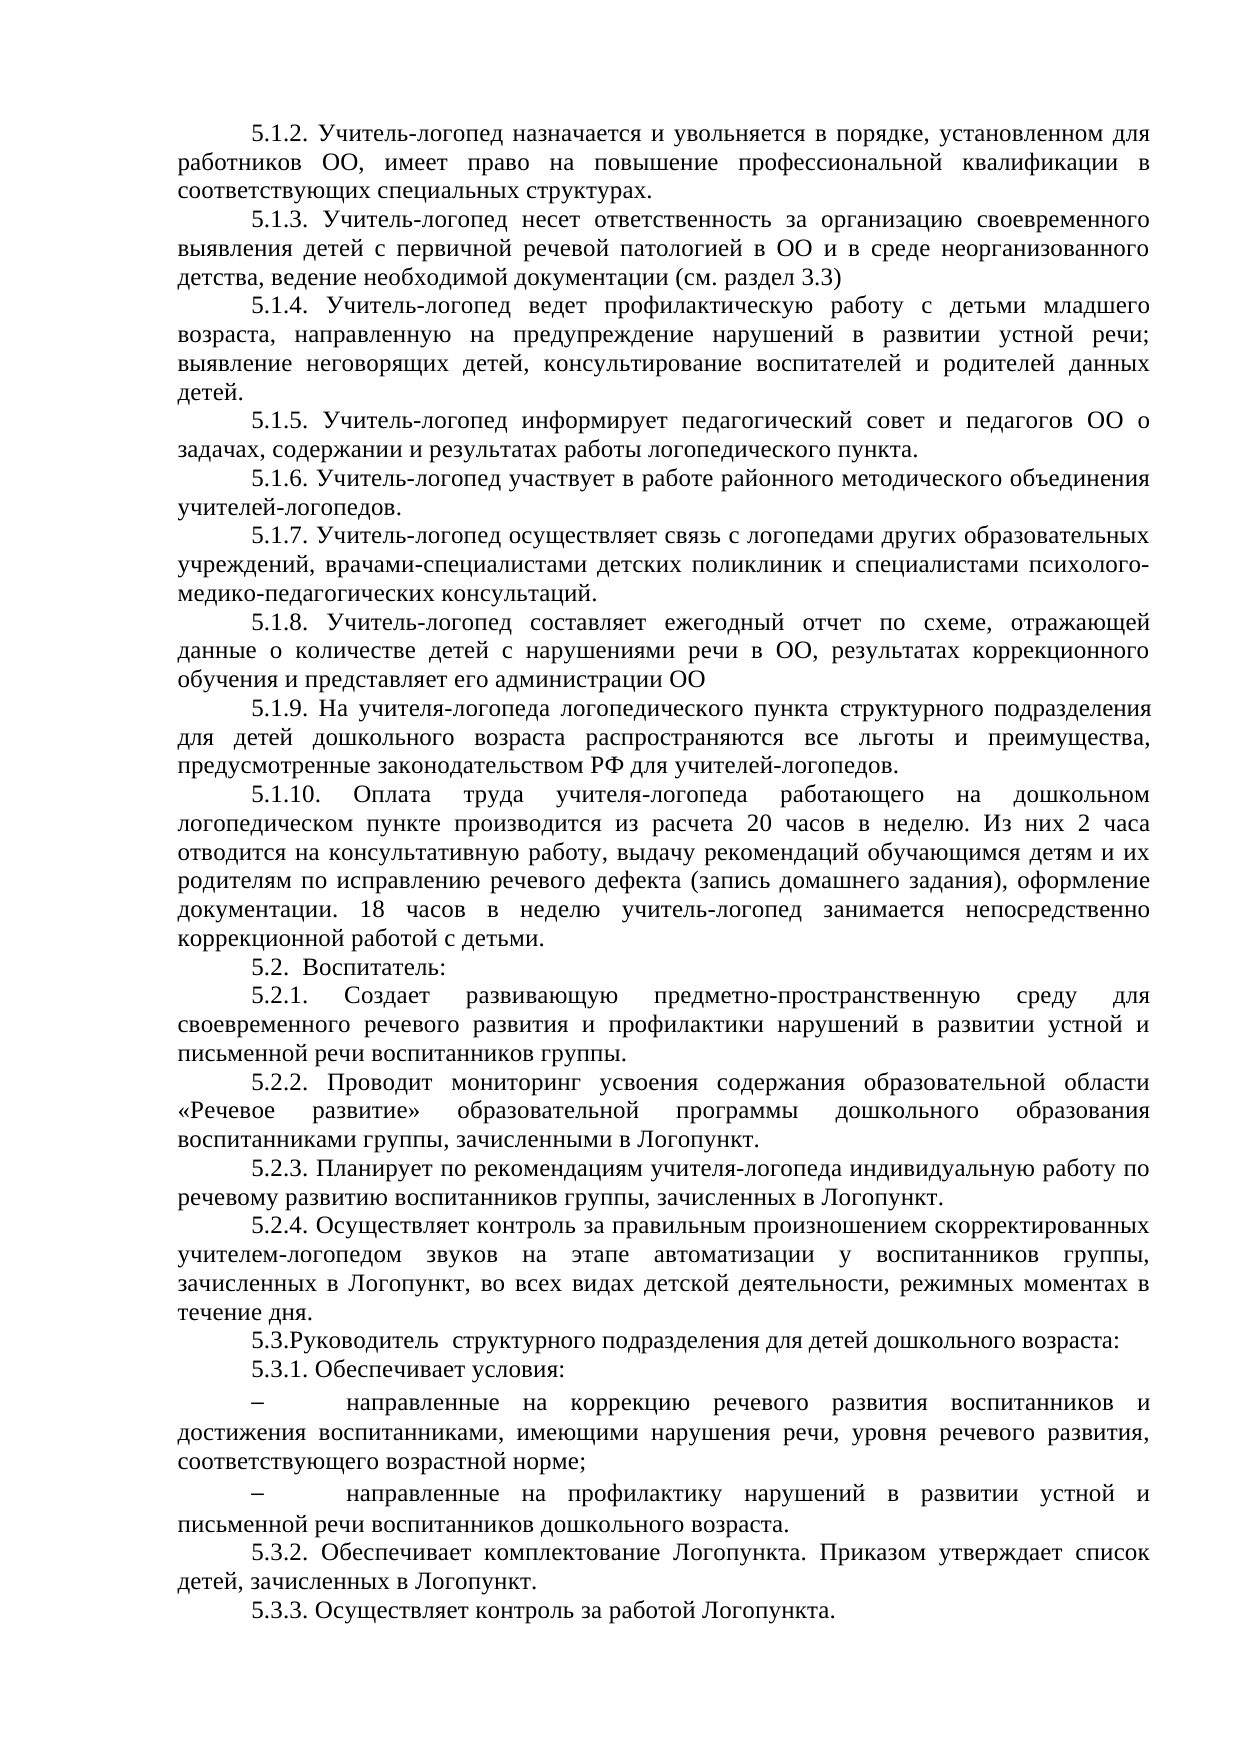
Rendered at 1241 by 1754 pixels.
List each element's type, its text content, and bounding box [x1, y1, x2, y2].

text 5.1.7. Учитель-логопед осуществляет связь с логопедами других образовательных учреждений, врачами-специалистами детских поликлиник и специалистами психолого-медико-педагогических консультаций. [177, 521, 1152, 607]
text 5.1.4. Учитель-логопед ведет профилактическую работу с детьми младшего возраста, направленную на предупреждение нарушений в развитии устной речи; выявление неговорящих детей, консультирование воспитателей и родителей данных детей. [177, 291, 1152, 406]
text 5.3.3. Осуществляет контроль за работой Логопункта. [177, 1595, 1152, 1624]
list направленные на коррекцию речевого развития воспитанников и достижения воспитанниками, имеющими нарушения речи, уровня речевого развития, соответствующего возрастной норме; [177, 1383, 1152, 1475]
text 5.2.2. Проводит мониторинг усвоения содержания образовательной области «Речевое развитие» образовательной программы дошкольного образования воспитанниками группы, зачисленными в Логопункт. [177, 1067, 1152, 1153]
text 5.3.2. Обеспечивает комплектование Логопункта. Приказом утверждает список детей, зачисленных в Логопункт. [177, 1537, 1152, 1595]
text 5.2.4. Осуществляет контроль за правильным произношением скорректированных учителем-логопедом звуков на этапе автоматизации у воспитанников группы, зачисленных в Логопункт, во всех видах детской деятельности, режимных моментах в течение дня. [177, 1211, 1152, 1326]
text 5.1.9. На учителя-логопеда логопедического пункта структурного подразделения для детей дошкольного возраста распространяются все льготы и преимущества, предусмотренные законодательством РФ для учителей-логопедов. [177, 693, 1152, 779]
text 5.1.3. Учитель-логопед несет ответственность за организацию своевременного выявления детей с первичной речевой патологией в ОО и в среде неорганизованного детства, ведение необходимой документации (см. раздел 3.3) [177, 204, 1152, 291]
text 5.2.3. Планирует по рекомендациям учителя-логопеда индивидуальную работу по речевому развитию воспитанников группы, зачисленных в Логопункт. [177, 1153, 1152, 1211]
text 5.1.2. Учитель-логопед назначается и увольняется в порядке, установленном для работников ОО, имеет право на повышение профессиональной квалификации в соответствующих специальных структурах. [177, 118, 1152, 204]
text 5.3.Руководитель структурного подразделения для детей дошкольного возраста: [177, 1326, 1152, 1354]
text 5.3.1. Обеспечивает условия: [177, 1354, 1152, 1383]
text 5.1.6. Учитель-логопед участвует в работе районного методического объединения учителей-логопедов. [177, 463, 1152, 521]
text 5.2. Воспитатель: [177, 952, 1152, 981]
text 5.1.8. Учитель-логопед составляет ежегодный отчет по схеме, отражающей данные о количестве детей с нарушениями речи в ОО, результатах коррекционного обучения и представляет его администрации ОО [177, 607, 1152, 693]
list направленные на профилактику нарушений в развитии устной и письменной речи воспитанников дошкольного возраста. [177, 1475, 1152, 1537]
text 5.1.5. Учитель-логопед информирует педагогический совет и педагогов ОО о задачах, содержании и результатах работы логопедического пункта. [177, 406, 1152, 463]
text 5.2.1. Создает развивающую предметно-пространственную среду для своевременного речевого развития и профилактики нарушений в развитии устной и письменной речи воспитанников группы. [177, 981, 1152, 1067]
text 5.1.10. Оплата труда учителя-логопеда работающего на дошкольном логопедическом пункте производится из расчета 20 часов в неделю. Из них 2 часа отводится на консультативную работу, выдачу рекомендаций обучающимся детям и их родителям по исправлению речевого дефекта (запись домашнего задания), оформление документации. 18 часов в неделю учитель-логопед занимается непосредственно коррекционной работой с детьми. [177, 779, 1152, 952]
